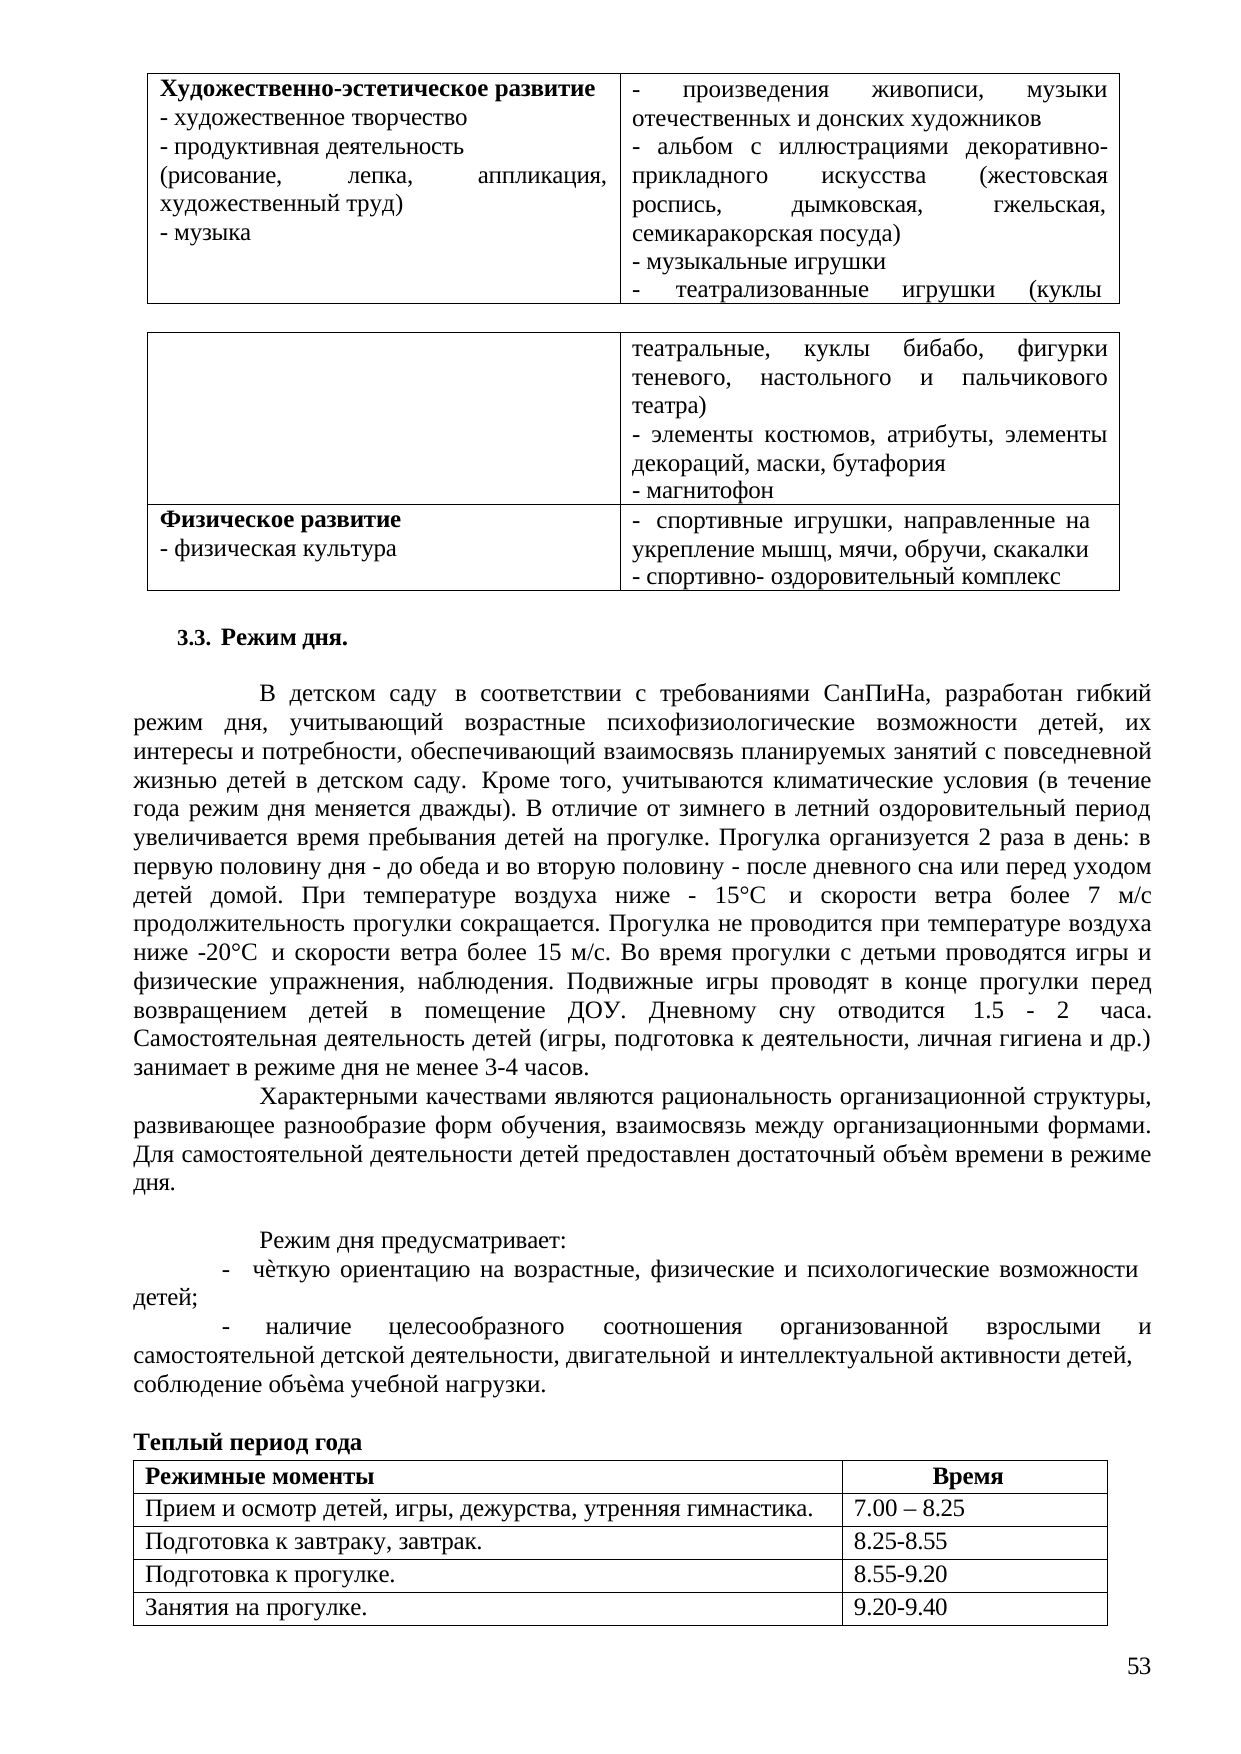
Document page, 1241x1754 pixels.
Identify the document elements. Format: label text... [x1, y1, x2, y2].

table_cell 9.20-9.40 [843, 1593, 1107, 1625]
table_header Режимные моменты [134, 1461, 842, 1493]
subtitle Теплый период года [133, 1427, 1166, 1456]
table_cell Подготовка к прогулке. [134, 1560, 842, 1592]
text самостоятельной детской деятельности, двигательной и интеллектуальной активности детей, соблюдение объѐма учебной нагрузки. [133, 1340, 1166, 1397]
list Режим дня. [177, 622, 1166, 650]
table_cell Занятия на прогулке. [134, 1593, 842, 1625]
table_cell 7.00 – 8.25 [843, 1494, 1107, 1526]
table_header театральные, куклы бибабо, фигурки теневого, настольного и пальчикового театра) элементы костюмов, атрибуты, элементы декораций, маски, бутафория магнитофон [621, 333, 1119, 504]
table_header Время [843, 1461, 1107, 1493]
list чѐткую ориентацию на возрастные, физические и психологические возможности [222, 1254, 1166, 1282]
table_cell Подготовка к завтраку, завтрак. [134, 1527, 842, 1559]
table_cell произведения живописи, музыки отечественных и донских художников альбом с иллюстрациями декоративно- прикладного искусства (жестовская роспись, дымковская, гжельская, семикаракорская посуда) музыкальные игрушки театрализованные игрушки (куклы [621, 74, 1119, 303]
table_header [148, 333, 620, 504]
table_cell 8.25-8.55 [843, 1527, 1107, 1559]
text детей; [133, 1282, 199, 1311]
table_cell Художественно-эстетическое развитие художественное творчество продуктивная деятельность (рисование, лепка, аппликация, художественный труд) музыка [148, 74, 620, 303]
table_cell 8.55-9.20 [843, 1560, 1107, 1592]
list наличие целесообразного соотношения организованной взрослыми и [222, 1311, 1166, 1340]
table_cell спортивные игрушки, направленные на укрепление мышц, мячи, обручи, скакалки спортивно- оздоровительный комплекс [621, 505, 1119, 590]
table_cell Физическое развитие - физическая культура [148, 505, 620, 590]
text В детском саду в соответствии с требованиями СанПиНа, разработан гибкий режим дня, учитывающий возрастные психофизиологические возможности детей, их интересы и потребности, обеспечивающий взаимосвязь планируемых занятий с повседневной жизнью детей в детском саду. Кроме того, учитываются климатические условия (в течение года режим дня меняется дважды). В отличие от зимнего в летний оздоровительный период увеличивается время пребывания детей на прогулке. Прогулка организуется 2 раза в день: в первую половину дня - до обеда и во вторую половину - после дневного сна или перед уходом детей домой. При температуре воздуха ниже - 15°С и скорости ветра более 7 м/с продолжительность прогулки сокращается. Прогулка не проводится при температуре воздуха ниже -20°С и скорости ветра более 15 м/с. Во время прогулки с детьми проводятся игры и физические упражнения, наблюдения. Подвижные игры проводят в конце прогулки перед возвращением детей в помещение ДОУ. Дневному сну отводится 1.5 - 2 часа. Самостоятельная деятельность детей (игры, подготовка к деятельности, личная гигиена и др.) занимает в режиме дня не менее 3-4 часов. [133, 678, 1152, 1081]
table_cell Прием и осмотр детей, игры, дежурства, утренняя гимнастика. [134, 1494, 842, 1526]
text Режим дня предусматривает: [259, 1225, 1166, 1254]
text Характерными качествами являются рациональность организационной структуры, развивающее разнообразие форм обучения, взаимосвязь между организационными формами. Для самостоятельной деятельности детей предоставлен достаточный объѐм времени в режиме дня. [133, 1081, 1152, 1196]
